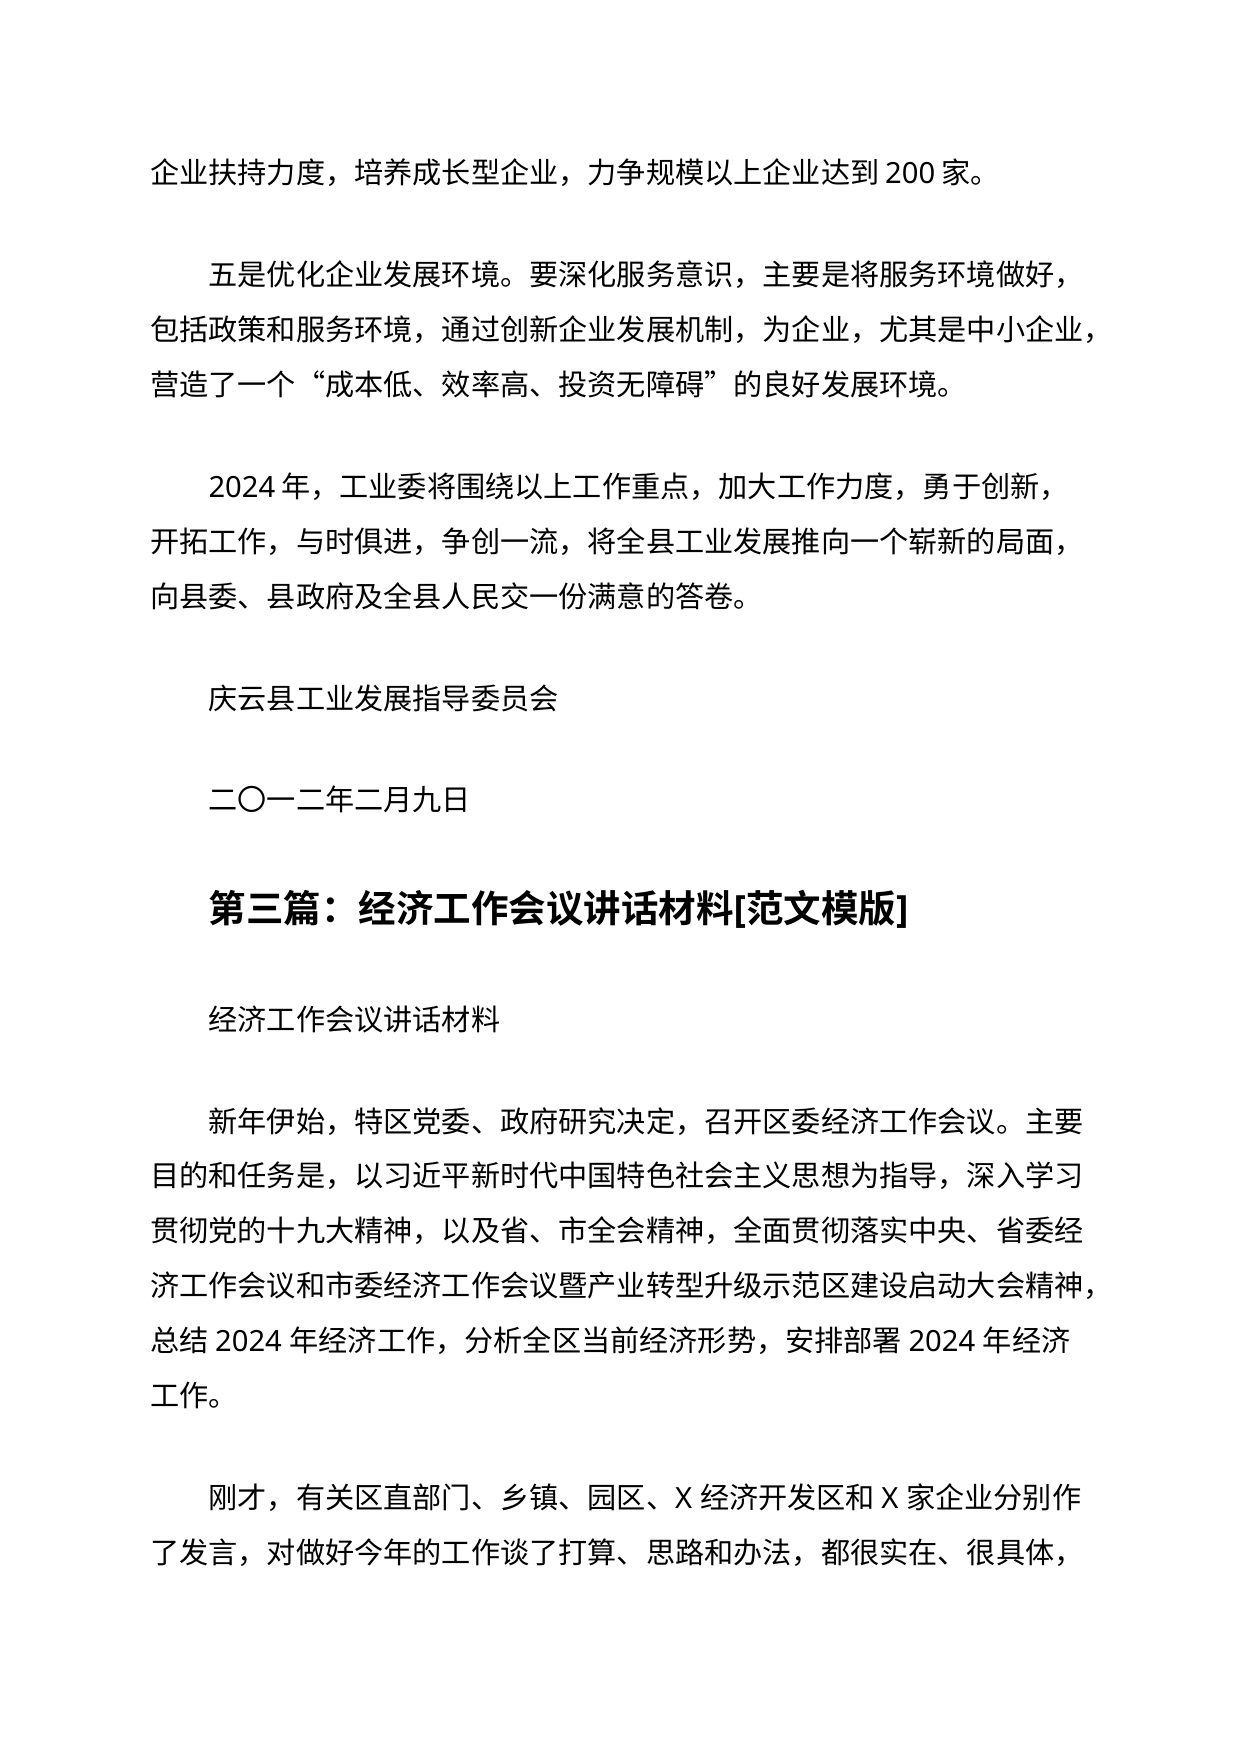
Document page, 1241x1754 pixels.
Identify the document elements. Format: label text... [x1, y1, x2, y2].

text 经济工作会议讲话材料 [150, 996, 1090, 1039]
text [150, 150, 1090, 192]
text 五是优化企业发展环境。要深化服务意识，主要是将服务环境做好，包括政策和服务环境，通过创新企业发展机制，为企业，尤其是中小企业，营造了一个“成本低、效率高、投资无障碍”的良好发展环境。 [150, 252, 1090, 404]
text 第三篇：经济工作会议讲话材料[范文模版] [150, 879, 1090, 933]
text 新年伊始，特区党委、政府研究决定，召开区委经济工作会议。主要目的和任务是，以习近平新时代中国特色社会主义思想为指导，深入学习贯彻党的十九大精神，以及省、市全会精神，全面贯彻落实中央、省委经济工作会议和市委经济工作会议暨产业转型升级示范区建设启动大会精神，总结 2024 年经济工作，分析全区当前经济形势，安排部署 2024 年经济工作。 [150, 1098, 1090, 1415]
text 二〇一二年二月九日 [150, 777, 1090, 819]
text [150, 1474, 1090, 1572]
text 2024年，工业委将围绕以上工作重点，加大工作力度，勇于创新，开拓工作，与时俱进，争创一流，将全县工业发展推向一个崭新的局面，向县委、县政府及全县人民交一份满意的答卷。 [150, 463, 1090, 616]
text 庆云县工业发展指导委员会 [150, 675, 1090, 717]
